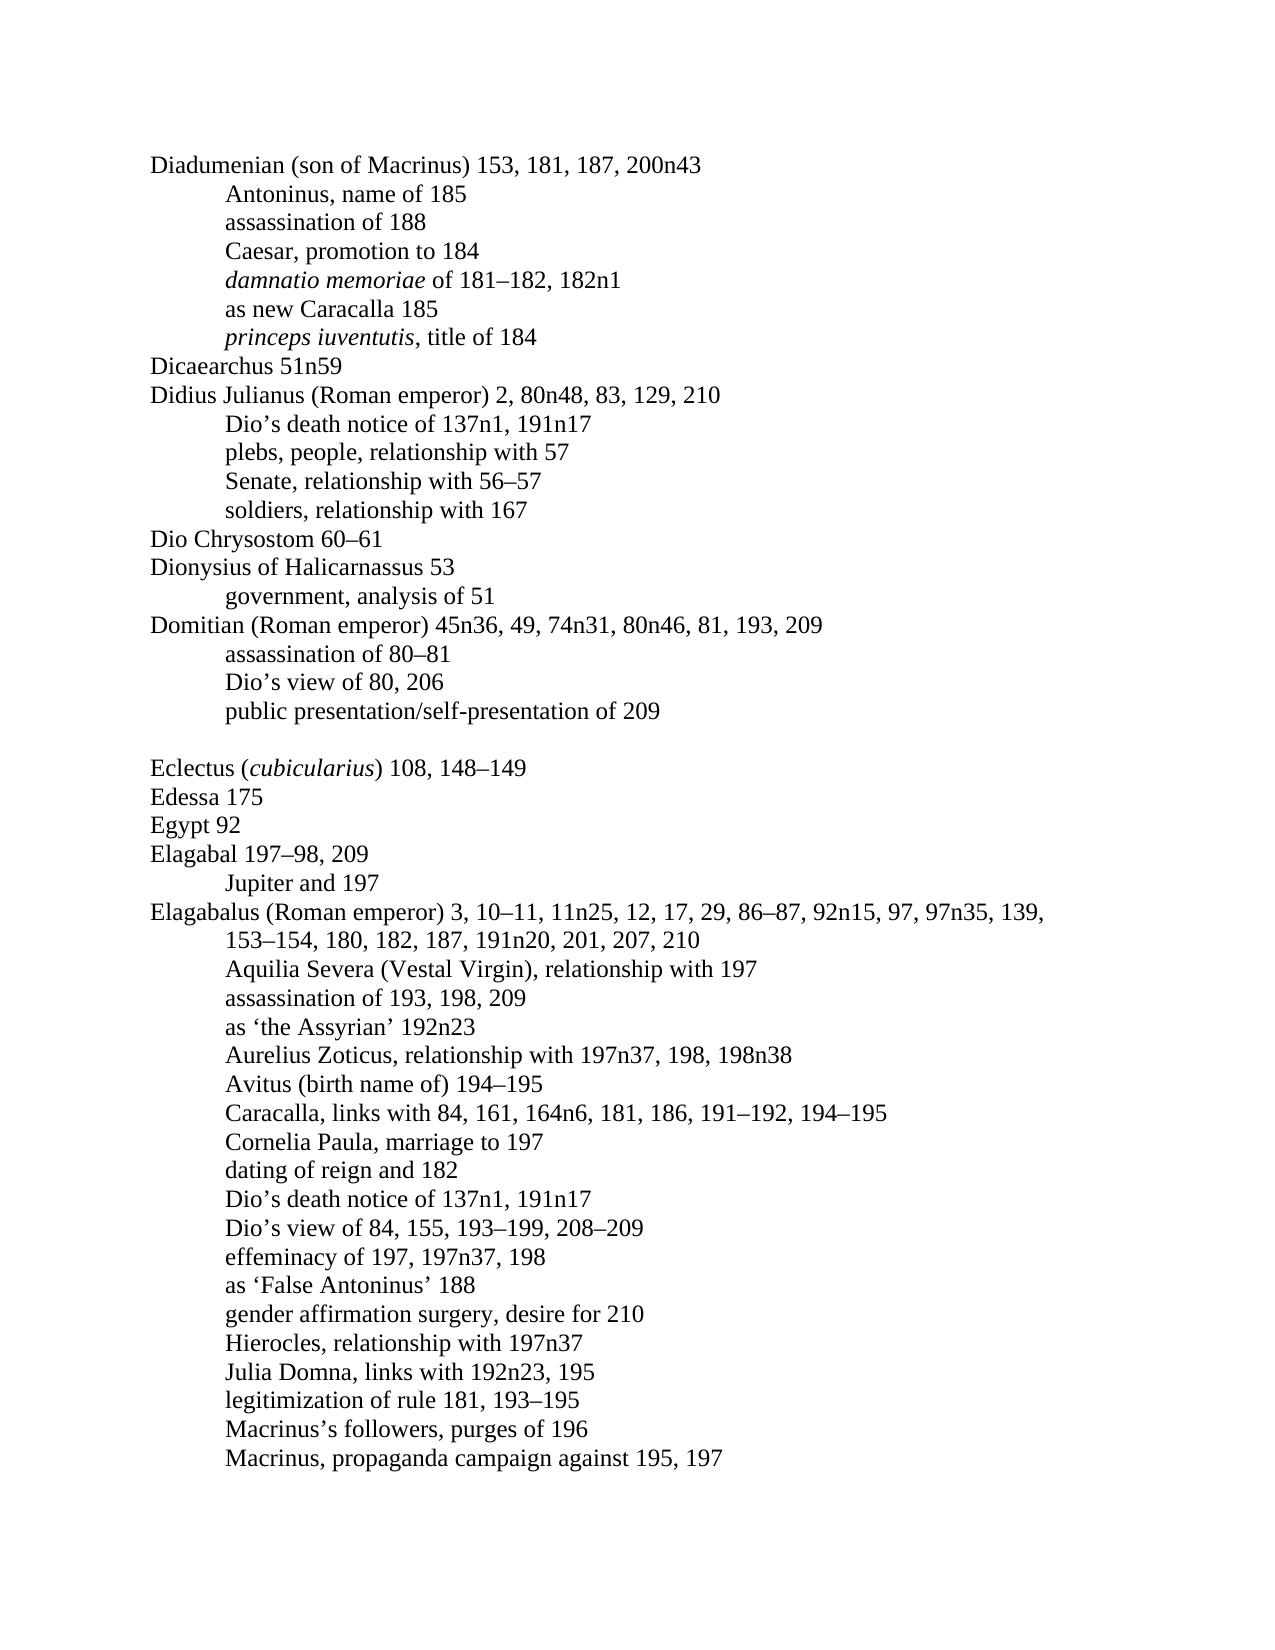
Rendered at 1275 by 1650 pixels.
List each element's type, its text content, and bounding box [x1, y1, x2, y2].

text legitimization of rule 181, 193–195 [150, 1386, 1125, 1414]
text assassination of 80–81 [150, 639, 1125, 667]
text Dio’s death notice of 137n1, 191n17 [150, 409, 1125, 437]
text as new Caracalla 185 [150, 294, 1125, 322]
text effeminacy of 197, 197n37, 198 [150, 1242, 1125, 1271]
text Dicaearchus 51n59 [150, 351, 1125, 380]
text as ‘False Antoninus’ 188 [150, 1271, 1125, 1299]
text Dio’s view of 84, 155, 193–199, 208–209 [150, 1213, 1125, 1242]
text Hierocles, relationship with 197n37 [150, 1328, 1125, 1357]
text Aurelius Zoticus, relationship with 197n37, 198, 198n38 [150, 1041, 1125, 1069]
text 153–154, 180, 182, 187, 191n20, 201, 207, 210 [150, 926, 1125, 954]
text public presentation/self-presentation of 209 [150, 696, 1125, 725]
text Julia Domna, links with 192n23, 195 [150, 1357, 1125, 1386]
text Elagabal 197–98, 209 [150, 839, 1125, 868]
text damnatio memoriae of 181–182, 182n1 [150, 265, 1125, 294]
text assassination of 188 [150, 207, 1125, 236]
text Avitus (birth name of) 194–195 [150, 1069, 1125, 1098]
text Didius Julianus (Roman emperor) 2, 80n48, 83, 129, 210 [150, 380, 1125, 409]
text Macrinus, propaganda campaign against 195, 197 [150, 1443, 1125, 1472]
text assassination of 193, 198, 209 [150, 983, 1125, 1012]
text Dio Chrysostom 60–61 [150, 524, 1125, 552]
text Caesar, promotion to 184 [150, 236, 1125, 265]
text Caracalla, links with 84, 161, 164n6, 181, 186, 191–192, 194–195 [150, 1098, 1125, 1127]
text Dio’s view of 80, 206 [150, 667, 1125, 696]
text Elagabalus (Roman emperor) 3, 10–11, 11n25, 12, 17, 29, 86–87, 92n15, 97, 97n35, 139, [150, 897, 1125, 926]
text as ‘the Assyrian’ 192n23 [150, 1012, 1125, 1041]
text Dio’s death notice of 137n1, 191n17 [150, 1184, 1125, 1213]
text Jupiter and 197 [150, 868, 1125, 897]
text Senate, relationship with 56–57 [150, 466, 1125, 495]
text Egypt 92 [150, 811, 1125, 839]
text Domitian (Roman emperor) 45n36, 49, 74n31, 80n46, 81, 193, 209 [150, 610, 1125, 639]
text plebs, people, relationship with 57 [150, 437, 1125, 466]
text Edessa 175 [150, 782, 1125, 811]
text gender affirmation surgery, desire for 210 [150, 1299, 1125, 1328]
text Macrinus’s followers, purges of 196 [150, 1414, 1125, 1443]
text Dionysius of Halicarnassus 53 [150, 552, 1125, 581]
text government, analysis of 51 [150, 581, 1125, 610]
text Cornelia Paula, marriage to 197 [150, 1127, 1125, 1156]
text Aquilia Severa (Vestal Virgin), relationship with 197 [150, 954, 1125, 983]
text princeps iuventutis, title of 184 [150, 322, 1125, 351]
text Eclectus (cubicularius) 108, 148–149 [150, 753, 1125, 782]
text Diadumenian (son of Macrinus) 153, 181, 187, 200n43 [150, 150, 1125, 179]
text Antoninus, name of 185 [150, 179, 1125, 207]
text dating of reign and 182 [150, 1156, 1125, 1184]
text soldiers, relationship with 167 [150, 495, 1125, 524]
